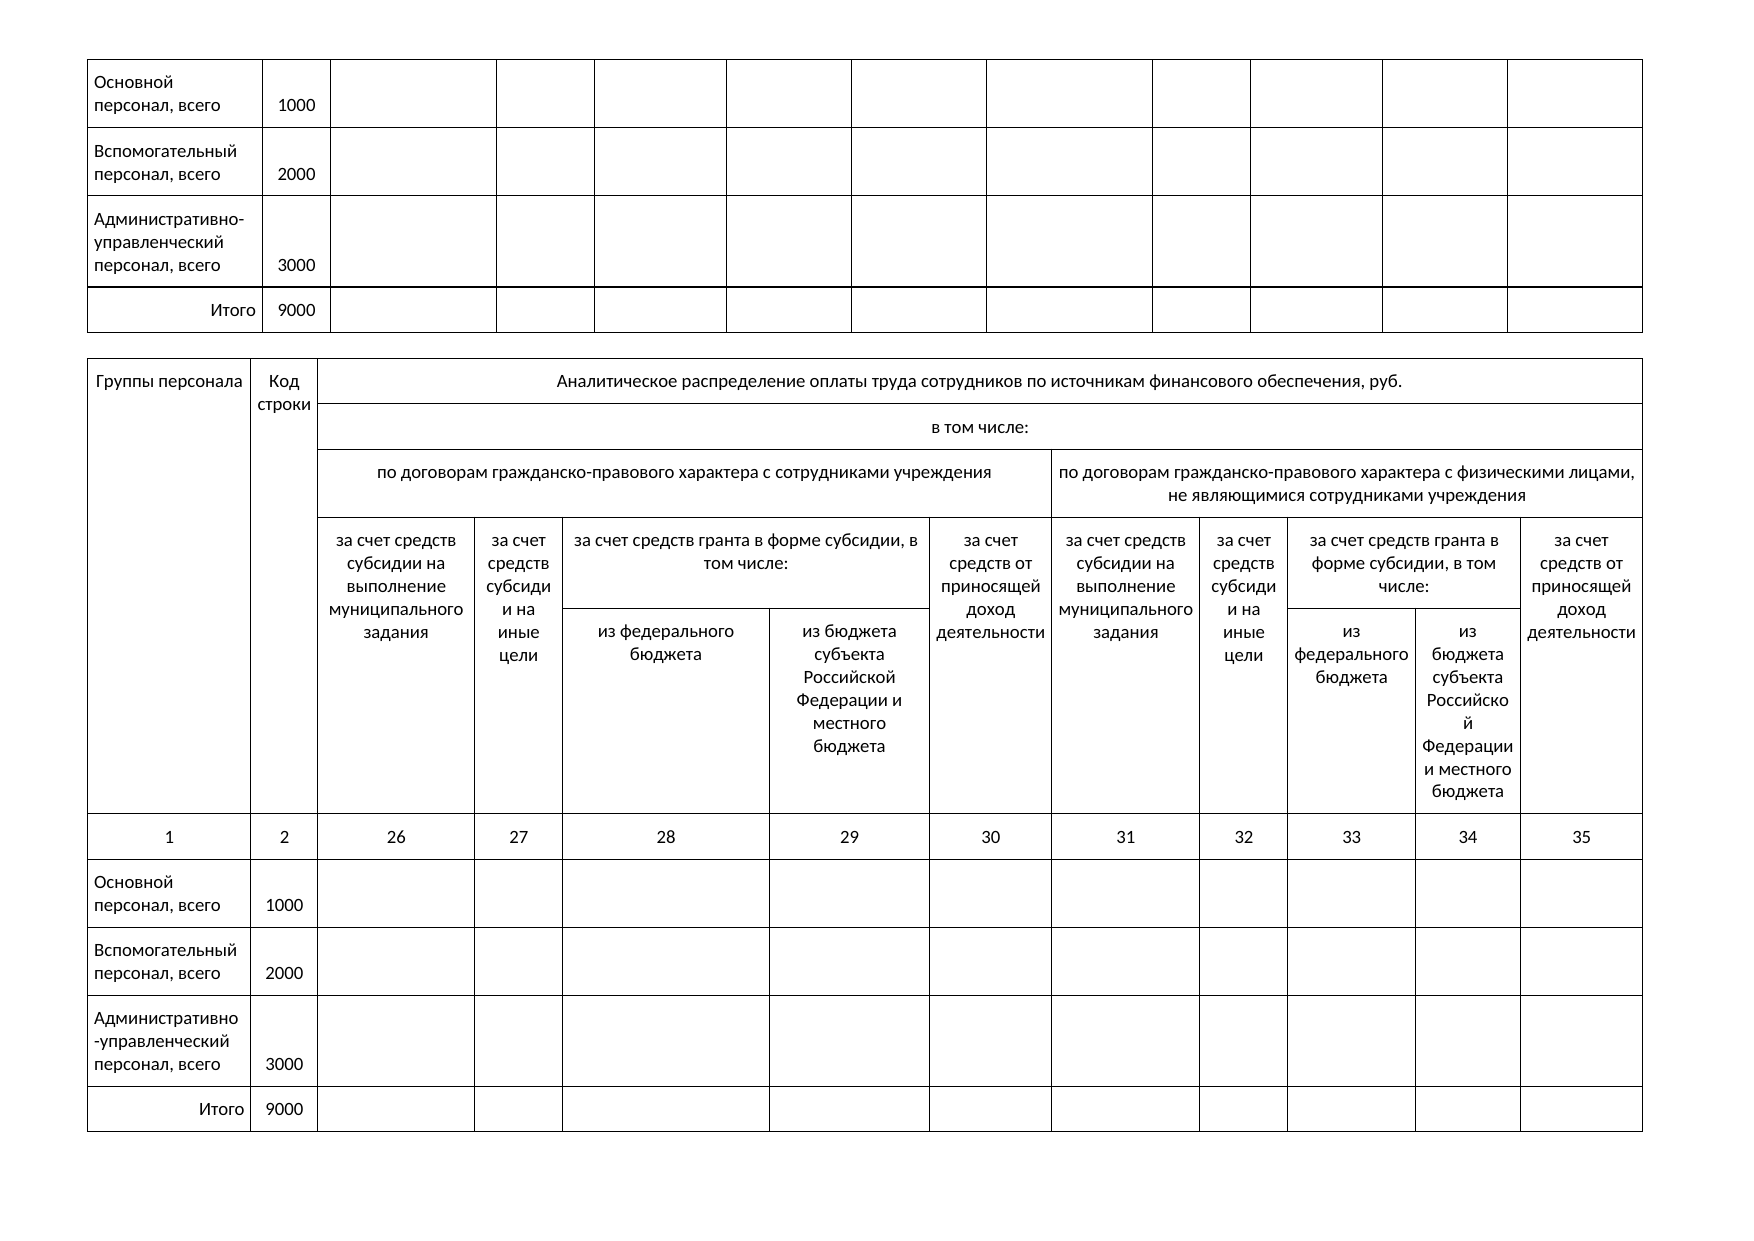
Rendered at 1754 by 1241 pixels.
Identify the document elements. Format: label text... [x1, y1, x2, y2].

table_cell 1000 [263, 60, 330, 127]
table_cell Итого [88, 288, 262, 332]
table_cell [595, 288, 726, 332]
table_cell [1416, 928, 1520, 995]
table_cell [563, 996, 769, 1086]
table_cell [987, 60, 1152, 127]
table_cell 1000 [251, 860, 317, 927]
table_cell [1288, 996, 1415, 1086]
table_cell [475, 1087, 562, 1131]
table_cell [497, 196, 594, 286]
table_cell [595, 128, 726, 195]
table_cell [1153, 196, 1250, 286]
table_cell [1200, 1087, 1287, 1131]
table_cell 3000 [251, 996, 317, 1086]
table_cell [852, 128, 986, 195]
table_cell [930, 928, 1051, 995]
table_cell 29 [770, 814, 929, 858]
table_cell [930, 860, 1051, 927]
table_cell [852, 288, 986, 332]
table_cell [1508, 196, 1642, 286]
table_cell [727, 128, 851, 195]
table_cell за счет средств субсидии на выполнение муниципального задания [1052, 518, 1199, 813]
table_cell [987, 196, 1152, 286]
table_cell [1416, 996, 1520, 1086]
table_cell за счет средств гранта в форме субсидии, в том числе: [563, 518, 929, 608]
table_cell [331, 288, 496, 332]
table_cell [1052, 928, 1199, 995]
table_cell за счет средств субсидии на выполнение муниципального задания [318, 518, 474, 813]
table_cell [1383, 196, 1507, 286]
table_cell Вспомогательный персонал, всего [88, 128, 262, 195]
table_cell 28 [563, 814, 769, 858]
table_cell [1153, 60, 1250, 127]
table_cell [1200, 860, 1287, 927]
table_cell [1383, 288, 1507, 332]
table_cell [1200, 996, 1287, 1086]
table_cell Административно-управленческий персонал, всего [88, 996, 250, 1086]
table_cell 30 [930, 814, 1051, 858]
table_cell за счет средств гранта в форме субсидии, в том числе: [1288, 518, 1520, 608]
table_cell Административно-управленческий персонал, всего [88, 196, 262, 286]
table_cell [727, 288, 851, 332]
table_cell [1200, 928, 1287, 995]
table_cell [475, 996, 562, 1086]
table_cell [1521, 1087, 1642, 1131]
table_cell [1383, 60, 1507, 127]
table_cell [987, 288, 1152, 332]
table_cell 2000 [263, 128, 330, 195]
table_cell за счет средств от приносящей доход деятельности [1521, 518, 1642, 813]
table_cell [1508, 60, 1642, 127]
table_cell [1153, 288, 1250, 332]
table_cell 32 [1200, 814, 1287, 858]
table_cell [1521, 860, 1642, 927]
table_cell [1416, 860, 1520, 927]
table_cell [1251, 128, 1382, 195]
table_cell [318, 996, 474, 1086]
table_cell из бюджета субъекта Российской Федерации и местного бюджета [1416, 609, 1520, 813]
table_cell [1521, 928, 1642, 995]
table_cell [727, 60, 851, 127]
table_cell [497, 128, 594, 195]
table_cell 9000 [263, 288, 330, 332]
table_cell 33 [1288, 814, 1415, 858]
table_cell [331, 60, 496, 127]
table_cell из федерального бюджета [1288, 609, 1415, 813]
table_cell по договорам гражданско-правового характера с сотрудниками учреждения [318, 450, 1051, 517]
table_cell [563, 928, 769, 995]
table_cell [1052, 860, 1199, 927]
table_cell [770, 996, 929, 1086]
table_header Аналитическое распределение оплаты труда сотрудников по источникам финансового обеспечения, руб. [318, 359, 1642, 403]
table_cell [1251, 60, 1382, 127]
table_cell [1288, 1087, 1415, 1131]
table_cell [1508, 288, 1642, 332]
table_cell из федерального бюджета [563, 609, 769, 813]
table_cell 3000 [263, 196, 330, 286]
table_cell Основной персонал, всего [88, 860, 250, 927]
table_cell 31 [1052, 814, 1199, 858]
table_cell 1 [88, 814, 250, 858]
table_cell [770, 860, 929, 927]
table_cell [1383, 128, 1507, 195]
table_cell Основной персонал, всего [88, 60, 262, 127]
table_cell [852, 60, 986, 127]
table_cell [1052, 1087, 1199, 1131]
table_cell [1288, 928, 1415, 995]
table_cell [497, 288, 594, 332]
table_cell [563, 860, 769, 927]
table_cell [331, 128, 496, 195]
table_cell [475, 928, 562, 995]
table_cell 34 [1416, 814, 1520, 858]
table_cell [595, 60, 726, 127]
table_cell за счет средств субсидии на иные цели [475, 518, 562, 813]
table_cell [318, 860, 474, 927]
table_cell [1251, 196, 1382, 286]
table_cell [595, 196, 726, 286]
table_cell [563, 1087, 769, 1131]
table_cell за счет средств субсидии на иные цели [1200, 518, 1287, 813]
table_cell [475, 860, 562, 927]
table_cell в том числе: [318, 404, 1642, 448]
table_cell 9000 [251, 1087, 317, 1131]
table_cell 26 [318, 814, 474, 858]
table_cell по договорам гражданско-правового характера с физическими лицами, не являющимися сотрудниками учреждения [1052, 450, 1642, 517]
table_cell [770, 1087, 929, 1131]
table_cell Вспомогательный персонал, всего [88, 928, 250, 995]
table_cell 2000 [251, 928, 317, 995]
table_cell 27 [475, 814, 562, 858]
table_cell [1508, 128, 1642, 195]
table_cell [1153, 128, 1250, 195]
table_cell Итого [88, 1087, 250, 1131]
table_cell [1416, 1087, 1520, 1131]
table_cell [727, 196, 851, 286]
table_cell [930, 996, 1051, 1086]
table_cell за счет средств от приносящей доход деятельности [930, 518, 1051, 813]
table_header Группы персонала [88, 359, 250, 813]
table_cell [1521, 996, 1642, 1086]
table_cell 2 [251, 814, 317, 858]
table_cell [318, 928, 474, 995]
table_cell [331, 196, 496, 286]
table_cell 35 [1521, 814, 1642, 858]
table_cell [318, 1087, 474, 1131]
table_cell [930, 1087, 1051, 1131]
table_cell [987, 128, 1152, 195]
table_cell [770, 928, 929, 995]
table_cell [497, 60, 594, 127]
table_cell [852, 196, 986, 286]
table_cell [1251, 288, 1382, 332]
table_cell из бюджета субъекта Российской Федерации и местного бюджета [770, 609, 929, 813]
table_header Код строки [251, 359, 317, 813]
table_cell [1052, 996, 1199, 1086]
table_cell [1288, 860, 1415, 927]
